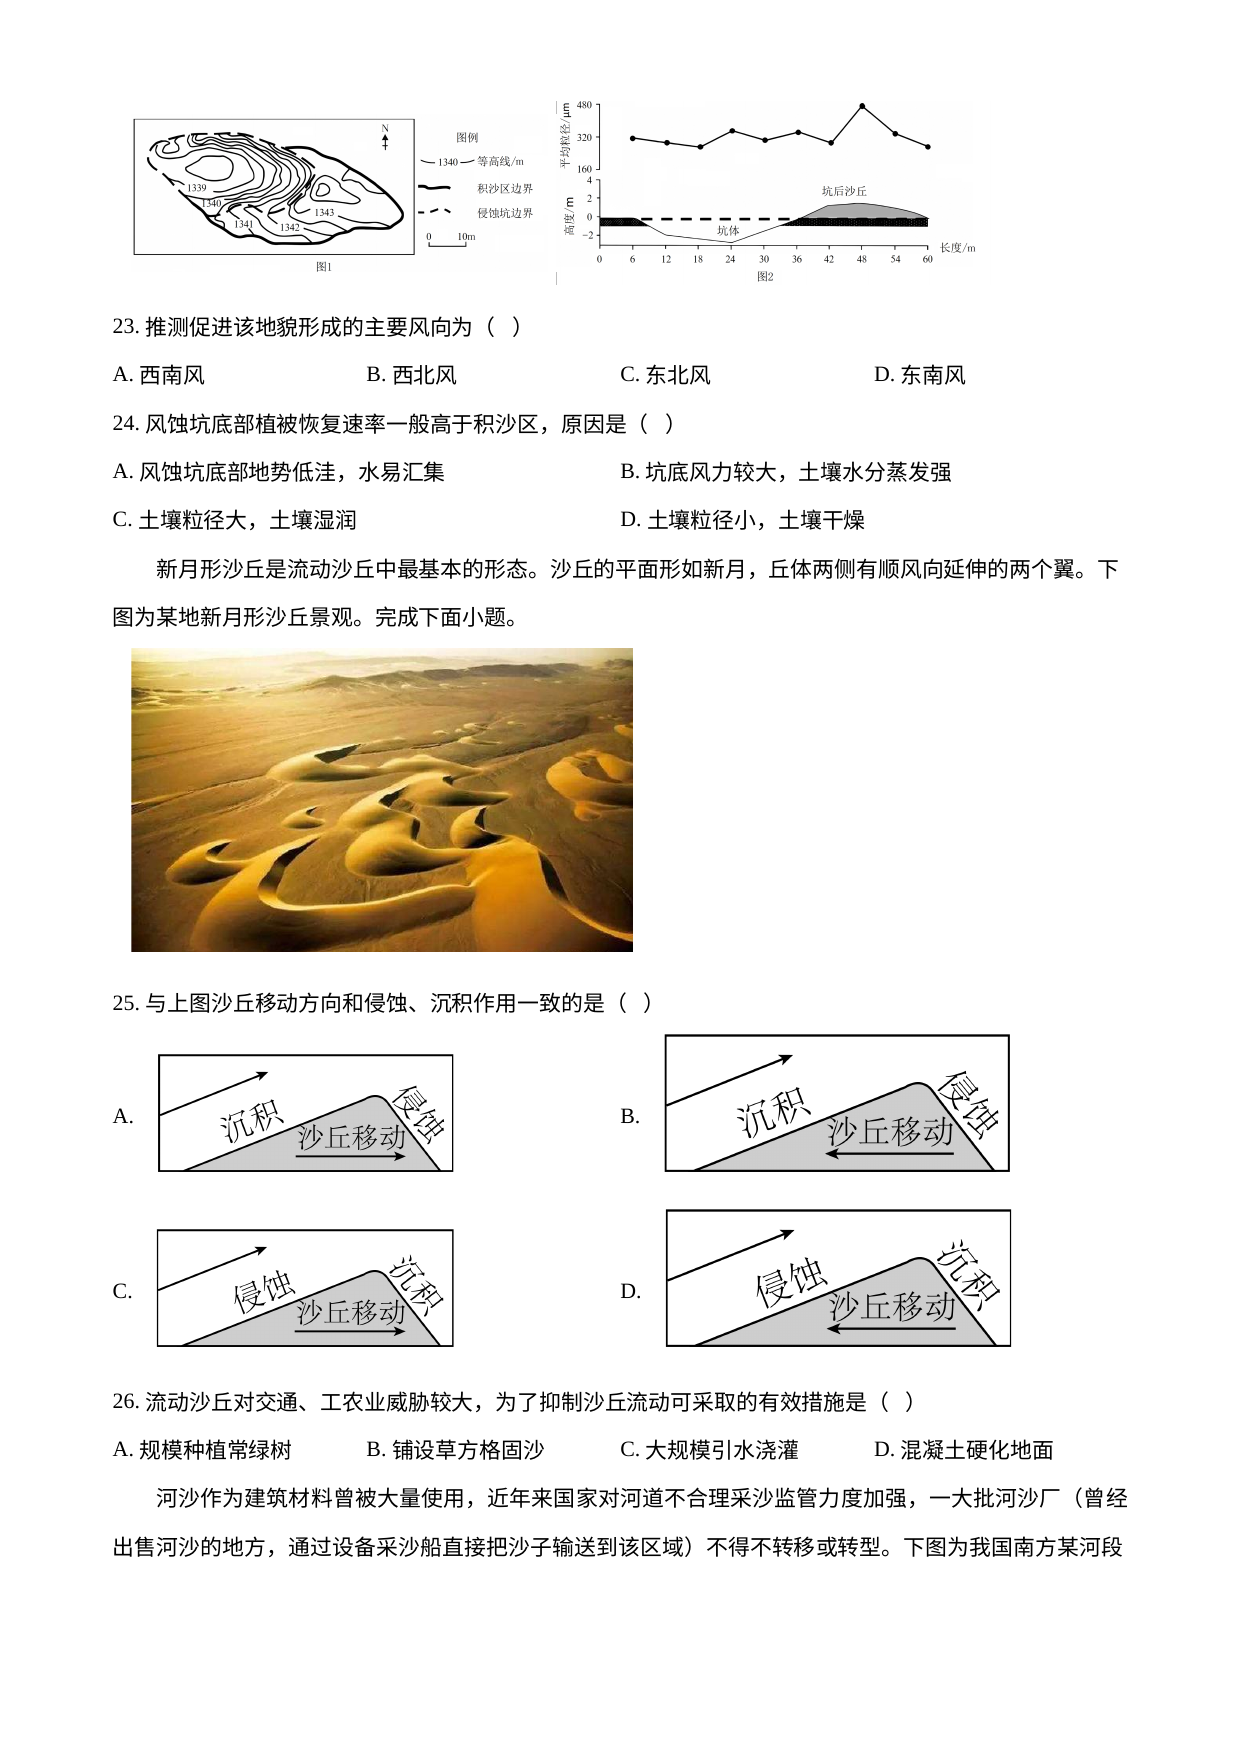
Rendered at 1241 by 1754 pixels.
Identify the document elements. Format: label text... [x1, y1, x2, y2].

picture [131, 101, 991, 285]
picture [665, 1209, 1012, 1347]
text 24. 风蚀坑底部植被恢复速率一般高于积沙区，原因是（ ） [112, 406, 1128, 439]
text A. 西南风 B. 西北风 C. 东北风 D. 东南风 [112, 358, 1128, 390]
text 23. 推测促进该地貌形成的主要风向为（ ） [112, 309, 1128, 342]
text A. 风蚀坑底部地势低洼，水易汇集 B. 坑底风力较大，土壤水分蒸发强 [112, 454, 1128, 487]
text A. 规模种植常绿树 B. 铺设草方格固沙 C. 大规模引水浇灌 D. 混凝土硬化地面 [112, 1433, 1128, 1465]
picture [664, 1034, 1010, 1172]
text 26. 流动沙丘对交通、工农业威胁较大，为了抑制沙丘流动可采取的有效措施是（ ） [112, 1384, 1128, 1417]
picture [131, 648, 633, 952]
text 25. 与上图沙丘移动方向和侵蚀、沉积作用一致的是（ ） [112, 986, 1128, 1018]
picture [156, 1229, 454, 1347]
text C. 土壤粒径大，土壤湿润 D. 土壤粒径小，土壤干燥 [112, 503, 1128, 535]
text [112, 1481, 1128, 1562]
picture [158, 1054, 454, 1172]
text 新月形沙丘是流动沙丘中最基本的形态。沙丘的平面形如新月，丘体两侧有顺风向延伸的两个翼。下图为某地新月形沙丘景观。完成下面小题。 [112, 551, 1128, 632]
